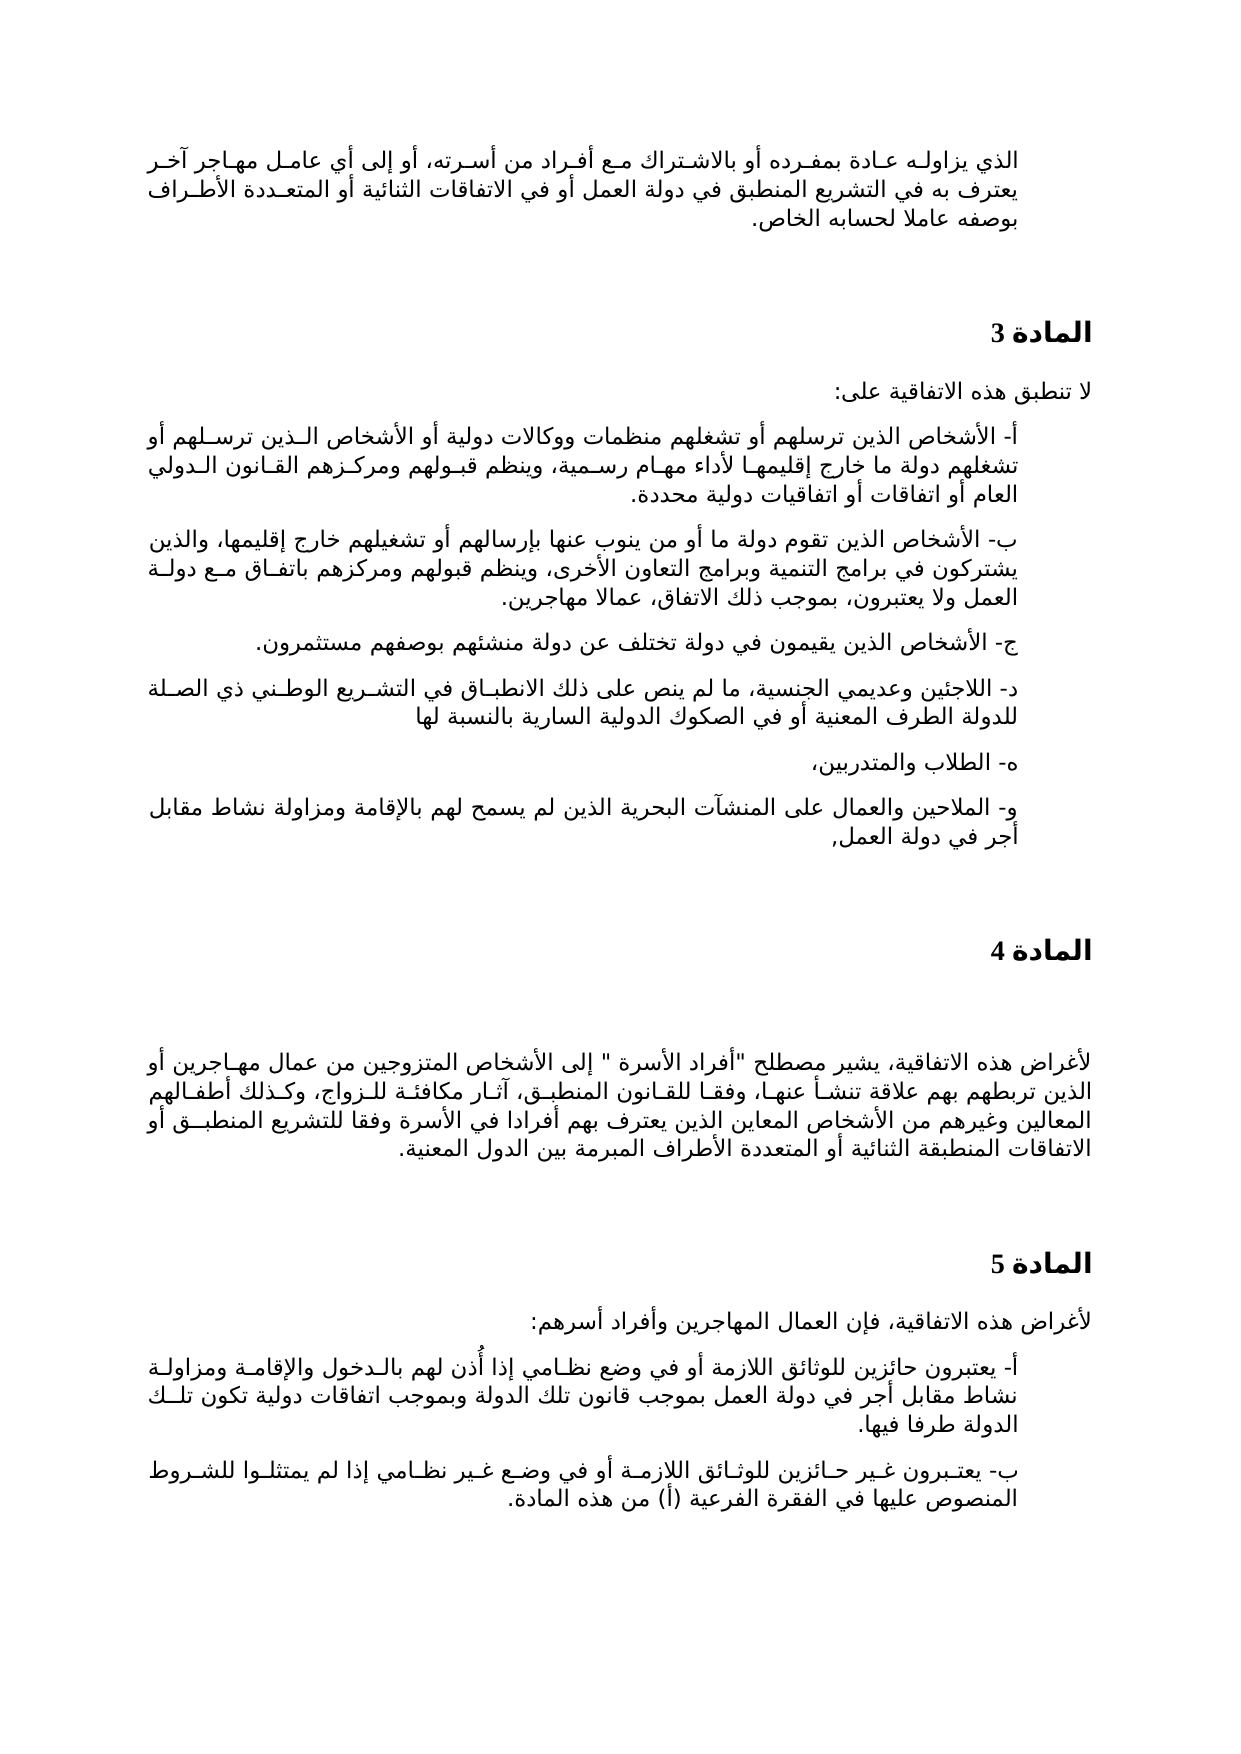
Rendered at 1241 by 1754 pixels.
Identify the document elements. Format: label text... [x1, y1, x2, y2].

text لا تنطبق هذه الاتفاقية على: [148, 378, 1093, 405]
subtitle المادة 3 [148, 316, 1093, 349]
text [148, 148, 1019, 232]
text ب- يعتبرون غير حائزين للوثائق اللازمة أو في وضع غير نظامي إذا لم يمتثلوا للشروط المنصوص عليها في الفقرة الفرعية (أ) من هذه المادة. [148, 1457, 1019, 1512]
subtitle المادة 5 [148, 1247, 1093, 1279]
text ه- الطلاب والمتدربين، [148, 749, 1019, 776]
text أ- يعتبرون حائزين للوثائق اللازمة أو في وضع نظامي إذا أُذن لهم بالدخول والإقامة ومزاولة نشاط مقابل أجر في دولة العمل بموجب قانون تلك الدولة وبموجب اتفاقات دولية تكون تلك الدولة طرفا فيها. [148, 1354, 1019, 1438]
text أ- الأشخاص الذين ترسلهم أو تشغلهم منظمات ووكالات دولية أو الأشخاص الذين ترسلهم أو تشغلهم دولة ما خارج إقليمها لأداء مهام رسمية، وينظم قبولهم ومركزهم القانون الدولي العام أو اتفاقات أو اتفاقيات دولية محددة. [148, 423, 1019, 508]
subtitle المادة 4 [148, 934, 1093, 967]
text لأغراض هذه الاتفاقية، يشير مصطلح "أفراد الأسرة " إلى الأشخاص المتزوجين من عمال مهاجرين أو الذين تربطهم بهم علاقة تنشأ عنها، وفقا للقانون المنطبق، آثار مكافئة للزواج، وكذلك أطفالهم المعالين وغيرهم من الأشخاص المعاين الذين يعترف بهم أفرادا في الأسرة وفقا للتشريع المنطبق أو الاتفاقات المنطبقة الثنائية أو المتعددة الأطراف المبرمة بين الدول المعنية. [148, 1049, 1093, 1162]
text لأغراض هذه الاتفاقية، فإن العمال المهاجرين وأفراد أسرهم: [148, 1308, 1093, 1335]
text ب- الأشخاص الذين تقوم دولة ما أو من ينوب عنها بإرسالهم أو تشغيلهم خارج إقليمها، والذين يشتركون في برامج التنمية وبرامج التعاون الأخرى، وينظم قبولهم ومركزهم باتفاق مع دولة العمل ولا يعتبرون، بموجب ذلك الاتفاق، عمالا مهاجرين. [148, 526, 1019, 611]
text د- اللاجئين وعديمي الجنسية، ما لم ينص على ذلك الانطباق في التشريع الوطني ذي الصلة للدولة الطرف المعنية أو في الصكوك الدولية السارية بالنسبة لها [148, 675, 1019, 730]
text و- الملاحين والعمال على المنشآت البحرية الذين لم يسمح لهم بالإقامة ومزاولة نشاط مقابل أجر في دولة العمل, [148, 794, 1019, 850]
text ج- الأشخاص الذين يقيمون في دولة تختلف عن دولة منشئهم بوصفهم مستثمرون. [148, 629, 1019, 656]
